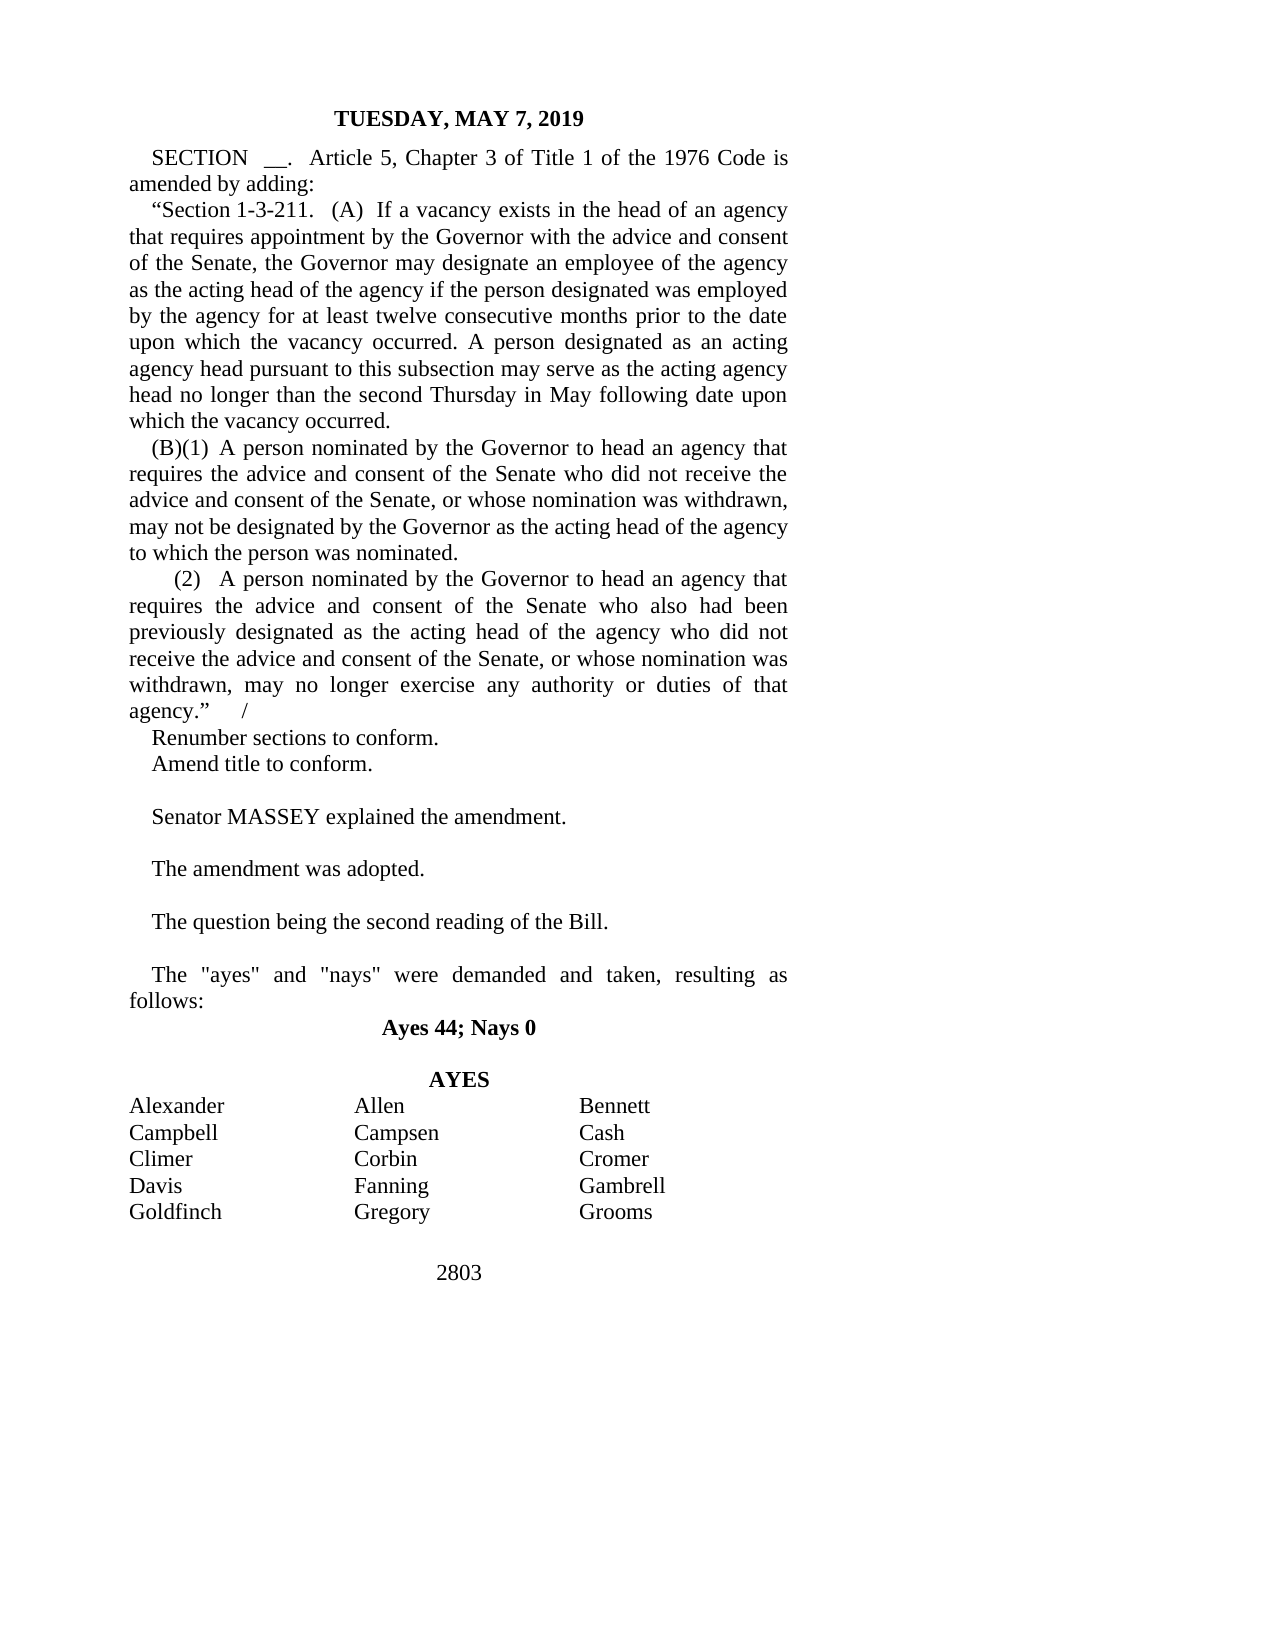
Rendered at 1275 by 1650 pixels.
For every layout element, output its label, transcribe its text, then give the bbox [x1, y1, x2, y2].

text Campbell Campsen Cash [129, 1119, 789, 1145]
text The amendment was adopted. [129, 855, 789, 882]
text “Section 1-3-211. (A) If a vacancy exists in the head of an agency that requires appointment by the Governor with the advice and consent of the Senate, the Governor may designate an employee of the agency as the acting head of the agency if the person designated was employed by the agency for at least twelve consecutive months prior to the date upon which the vacancy occurred. A person designated as an acting agency head pursuant to this subsection may serve as the acting agency head no longer than the second Thursday in May following date upon which the vacancy occurred. [129, 197, 789, 434]
text The question being the second reading of the Bill. [129, 908, 789, 934]
text (B)(1) A person nominated by the Governor to head an agency that requires the advice and consent of the Senate who did not receive the advice and consent of the Senate, or whose nomination was withdrawn, may not be designated by the Governor as the acting head of the agency to which the person was nominated. [129, 434, 789, 566]
text Ayes 44; Nays 0 [129, 1013, 789, 1040]
text The "ayes" and "nays" were demanded and taken, resulting as follows: [129, 961, 789, 1013]
text (2) A person nominated by the Governor to head an agency that requires the advice and consent of the Senate who also had been previously designated as the acting head of the agency who did not receive the advice and consent of the Senate, or whose nomination was withdrawn, may no longer exercise any authority or duties of that agency.” / [129, 566, 789, 724]
text Amend title to conform. [129, 750, 789, 776]
text Goldfinch Gregory Grooms [129, 1198, 789, 1224]
text Renumber sections to conform. [129, 724, 789, 750]
text AYES [129, 1066, 789, 1093]
text Alexander Allen Bennett [129, 1093, 789, 1119]
text SECTION __. Article 5, Chapter 3 of Title 1 of the 1976 Code is amended by adding: [129, 144, 789, 197]
text Davis Fanning Gambrell [129, 1172, 789, 1198]
text Senator MASSEY explained the amendment. [129, 803, 789, 829]
text Climer Corbin Cromer [129, 1145, 789, 1172]
